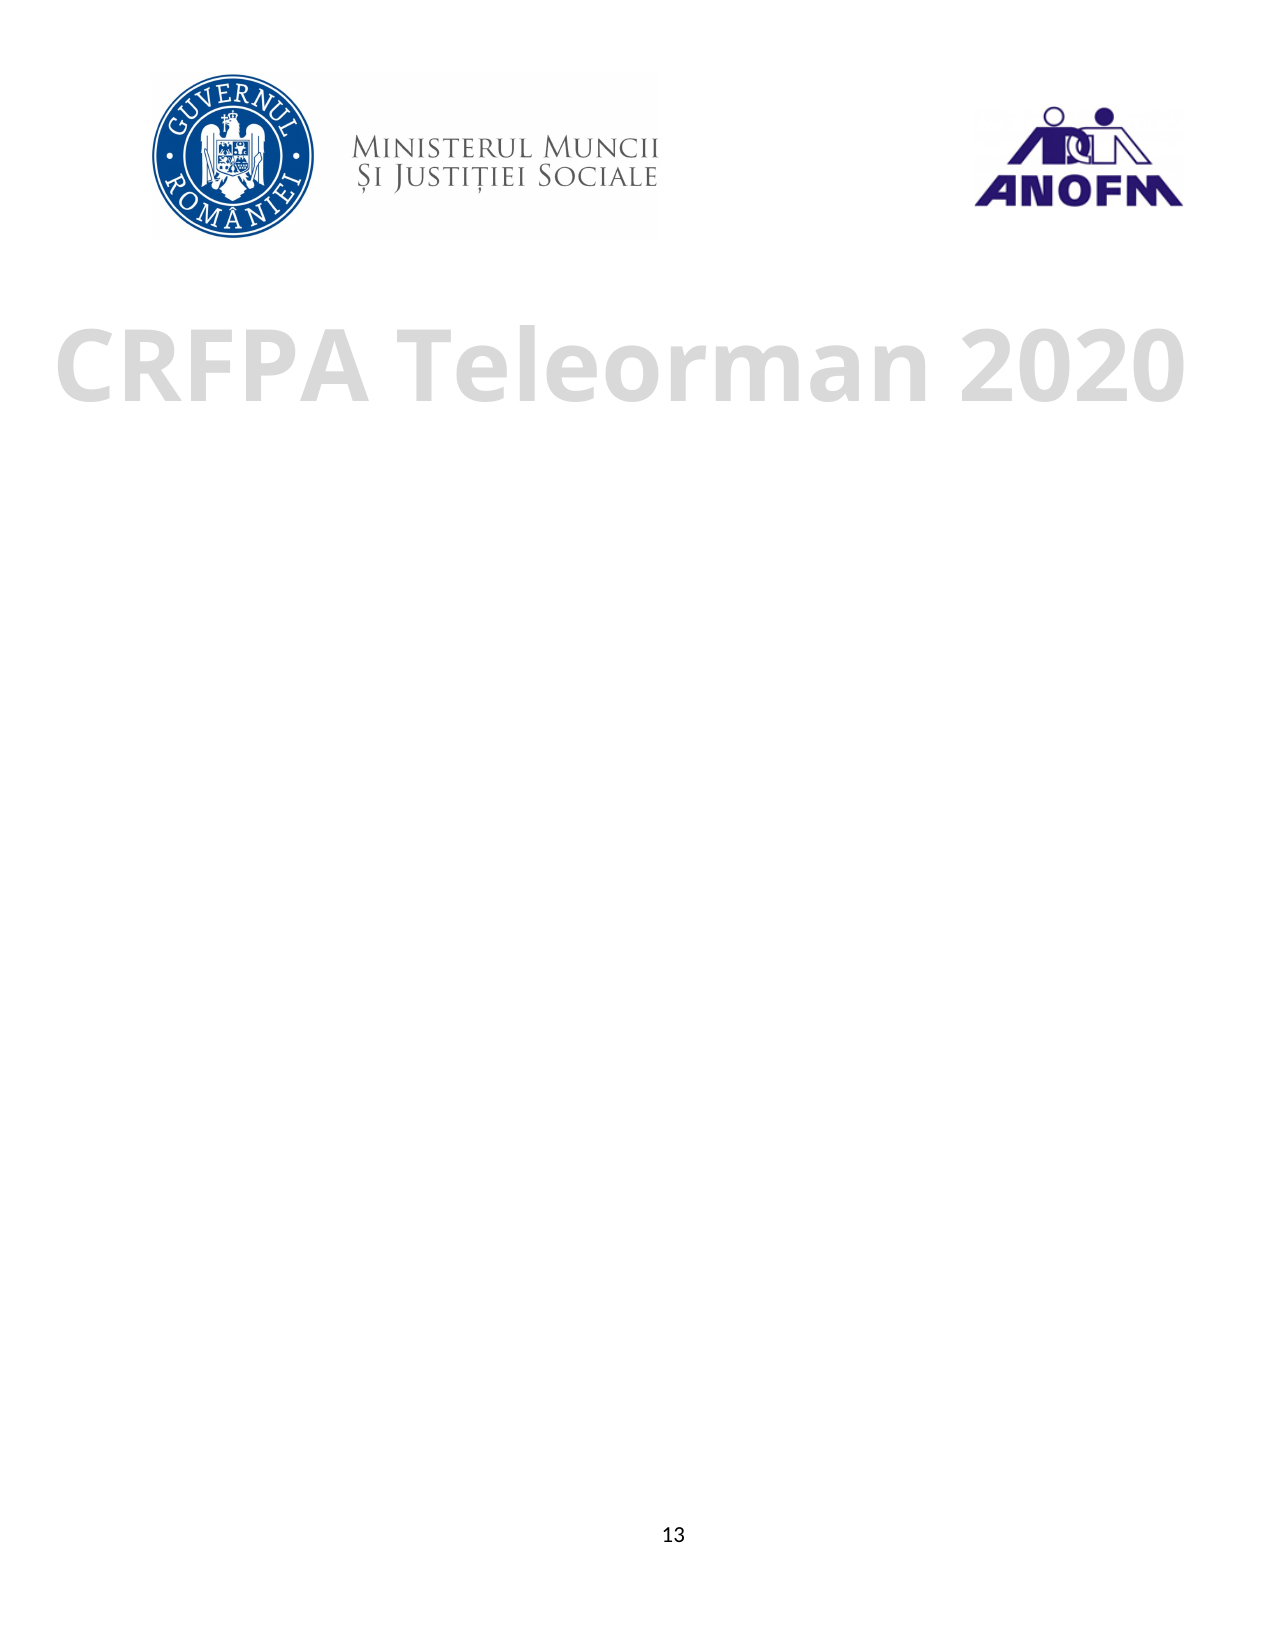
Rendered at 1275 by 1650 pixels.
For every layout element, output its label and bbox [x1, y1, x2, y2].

picture [974, 106, 1184, 207]
picture [150, 73, 661, 240]
